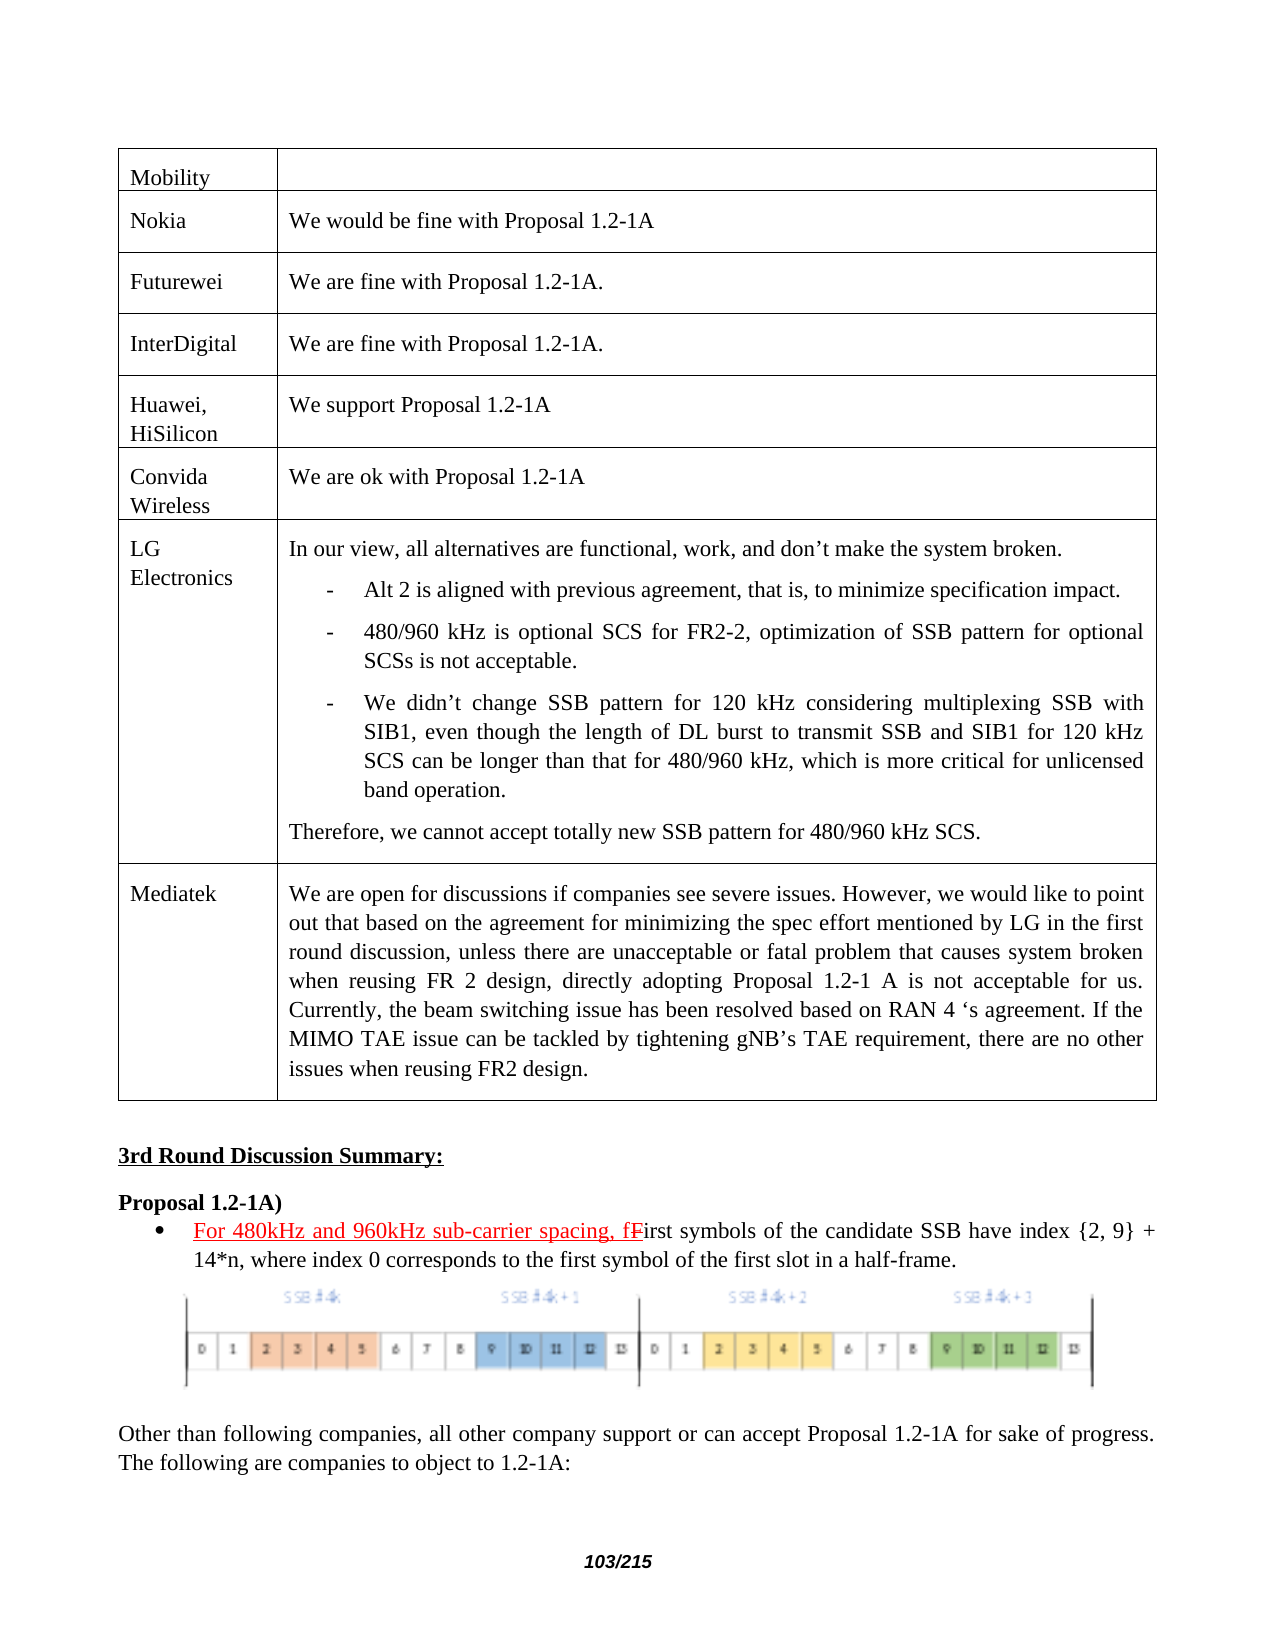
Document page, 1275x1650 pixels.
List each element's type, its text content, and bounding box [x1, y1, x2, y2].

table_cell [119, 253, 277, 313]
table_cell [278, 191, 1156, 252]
subtitle 3rd Round Discussion Summary: [118, 1142, 1157, 1168]
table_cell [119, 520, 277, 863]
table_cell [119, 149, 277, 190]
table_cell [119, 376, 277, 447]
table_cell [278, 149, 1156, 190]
text Proposal 1.2-1A) [118, 1189, 1157, 1215]
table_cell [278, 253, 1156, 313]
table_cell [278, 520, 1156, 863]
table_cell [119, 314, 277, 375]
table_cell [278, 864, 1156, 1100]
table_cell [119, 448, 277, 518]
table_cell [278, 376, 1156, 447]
text Other than following companies, all other company support or can accept Proposal 1.2-1A for sake of progress. The following are companies to object to 1.2-1A: [118, 1420, 1157, 1475]
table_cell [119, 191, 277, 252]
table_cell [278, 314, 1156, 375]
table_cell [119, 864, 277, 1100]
list For 480kHz and 960kHz sub-carrier spacing, fFirst symbols of the candidate SSB have index {2, 9} + 14*n, where index 0 corresponds to the first symbol of the first slot in a half-frame. [156, 1217, 1157, 1272]
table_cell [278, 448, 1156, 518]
